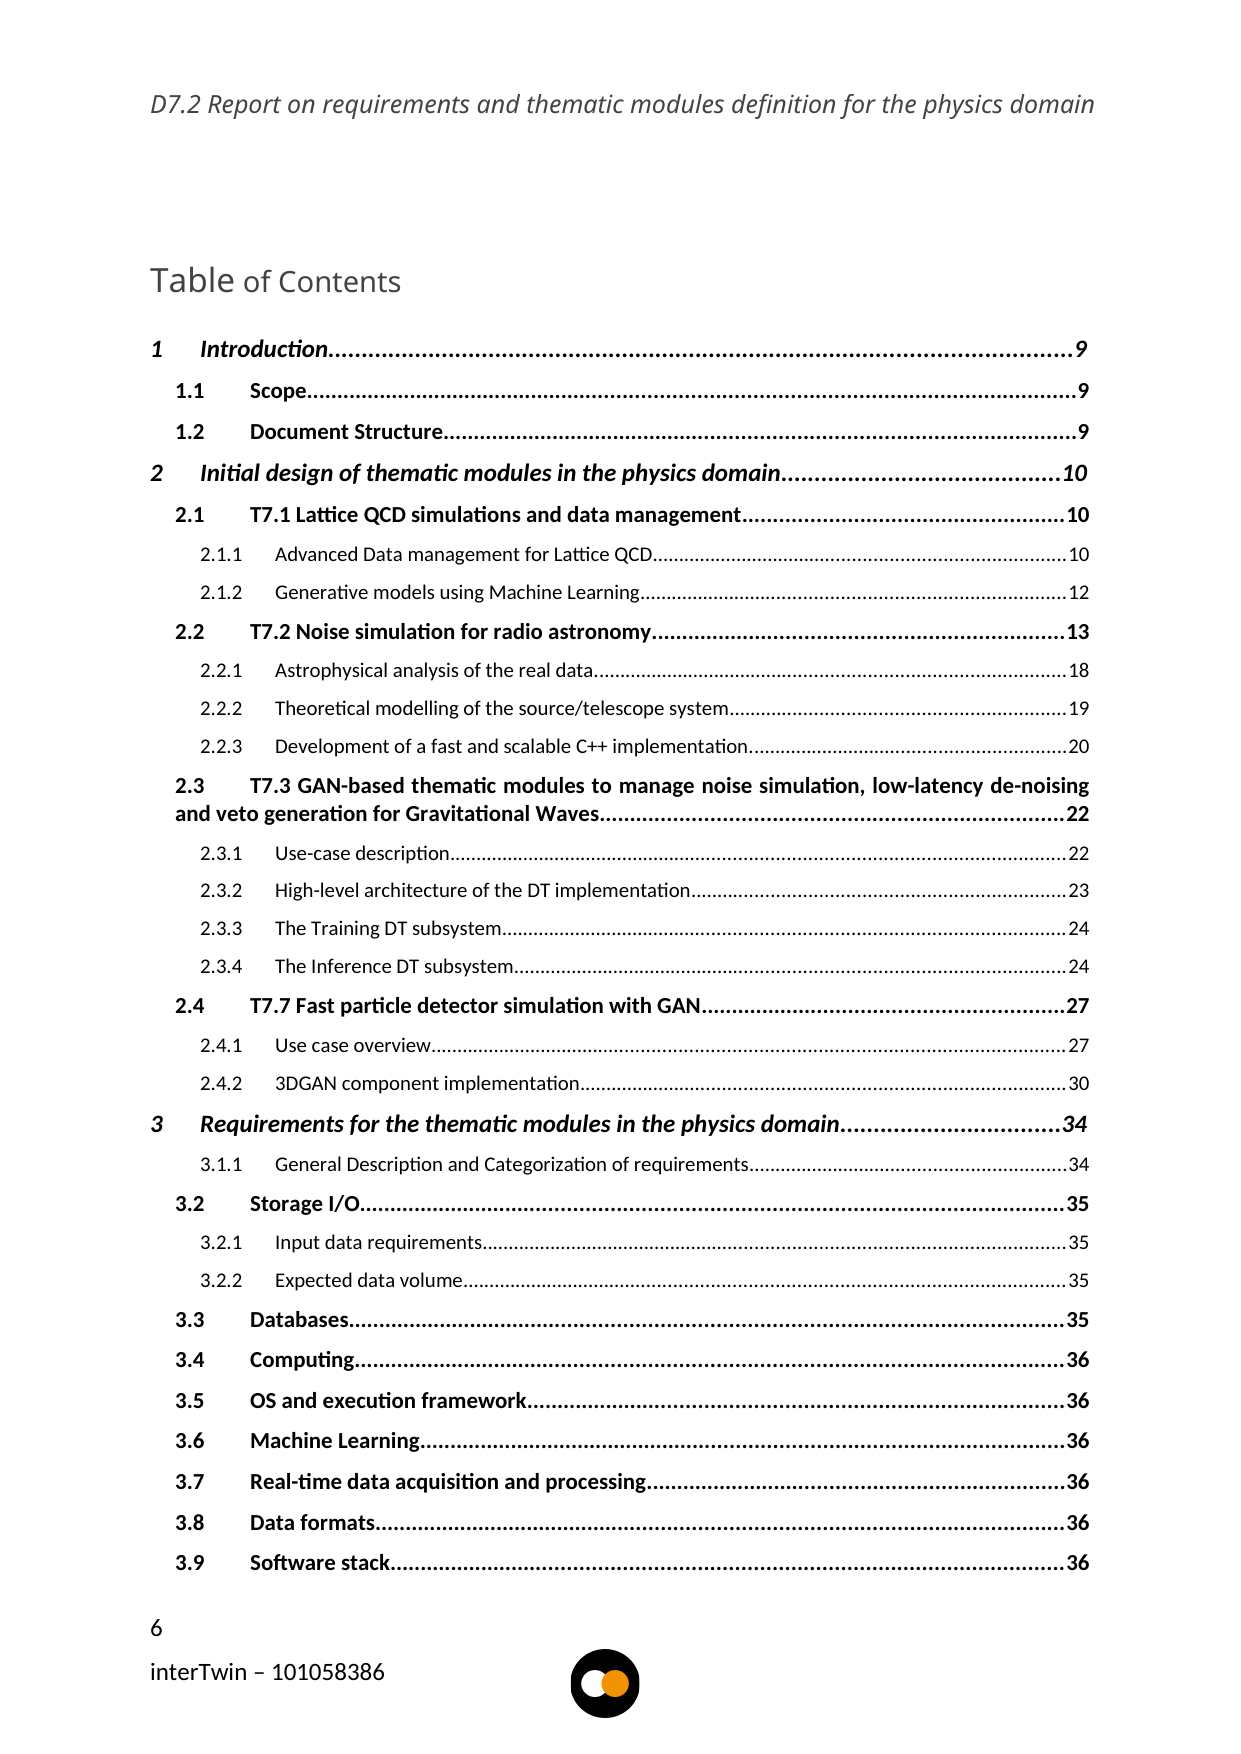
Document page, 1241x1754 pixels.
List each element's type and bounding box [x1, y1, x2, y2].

picture [570, 1649, 640, 1718]
